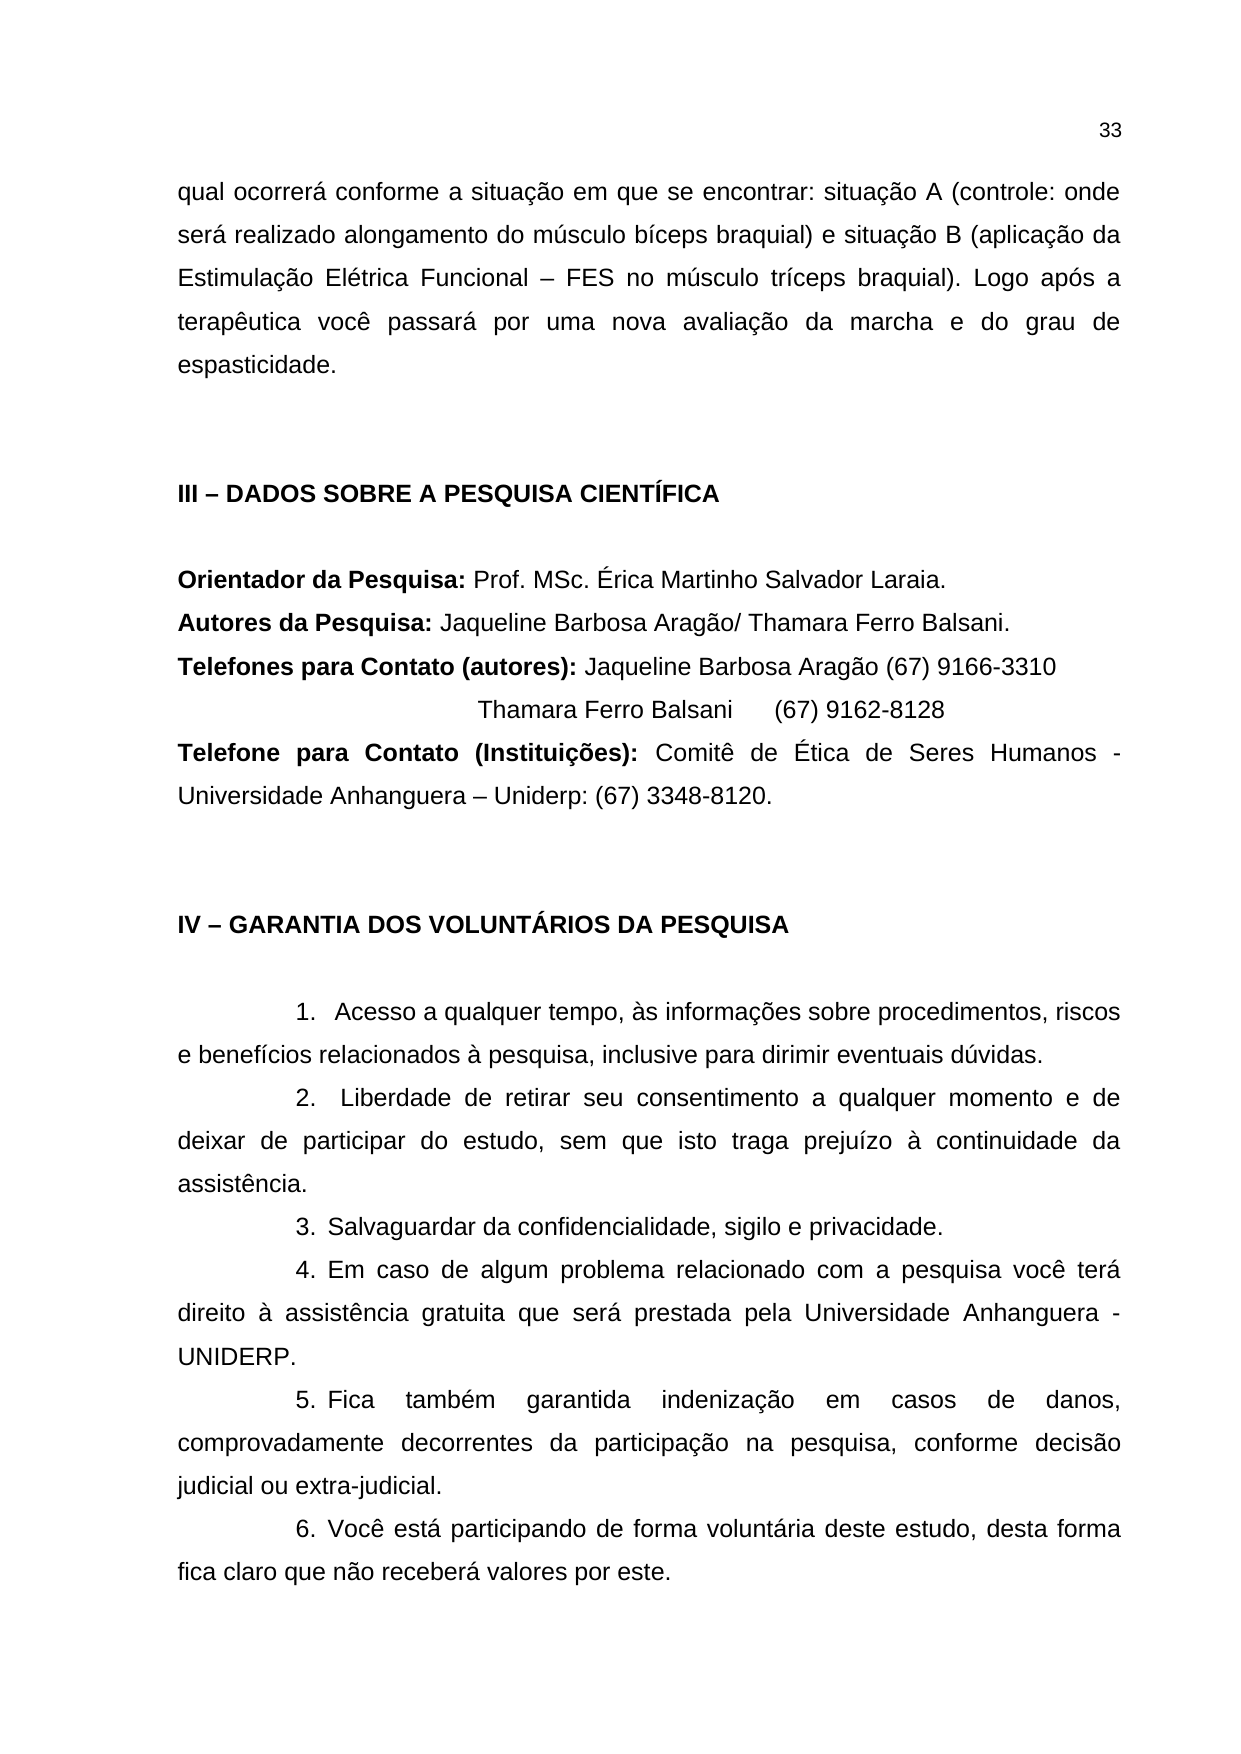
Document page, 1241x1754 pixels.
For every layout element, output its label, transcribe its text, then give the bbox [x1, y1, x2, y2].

list Salvaguardar da confidencialidade, sigilo e privacidade. [177, 1212, 1122, 1241]
list Em caso de algum problema relacionado com a pesquisa você terá direito à assistência gratuita que será prestada pela Universidade Anhanguera - UNIDERP. [177, 1255, 1122, 1370]
text Orientador da Pesquisa: Prof. MSc. Érica Martinho Salvador Laraia. [177, 565, 1122, 594]
text Telefone para Contato (Instituições): Comitê de Ética de Seres Humanos - Universidade Anhanguera – Uniderp: (67) 3348-8120. [177, 738, 1122, 810]
list Liberdade de retirar seu consentimento a qualquer momento e de deixar de participar do estudo, sem que isto traga prejuízo à continuidade da assistência. [177, 1083, 1122, 1198]
text IV – GARANTIA DOS VOLUNTÁRIOS DA PESQUISA [177, 910, 1122, 939]
list Fica também garantida indenização em casos de danos, comprovadamente decorrentes da participação na pesquisa, conforme decisão judicial ou extra-judicial. [177, 1385, 1122, 1500]
text Telefones para Contato (autores): Jaqueline Barbosa Aragão (67) 9166-3310 [177, 652, 1122, 680]
text III – DADOS SOBRE A PESQUISA CIENTÍFICA [177, 479, 1122, 508]
list Acesso a qualquer tempo, às informações sobre procedimentos, riscos e benefícios relacionados à pesquisa, inclusive para dirimir eventuais dúvidas. [177, 997, 1122, 1068]
text Thamara Ferro Balsani (67) 9162-8128 [177, 695, 1122, 723]
text Autores da Pesquisa: Jaqueline Barbosa Aragão/ Thamara Ferro Balsani. [177, 608, 1122, 637]
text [177, 177, 1122, 378]
list Você está participando de forma voluntária deste estudo, desta forma fica claro que não receberá valores por este. [177, 1514, 1122, 1586]
